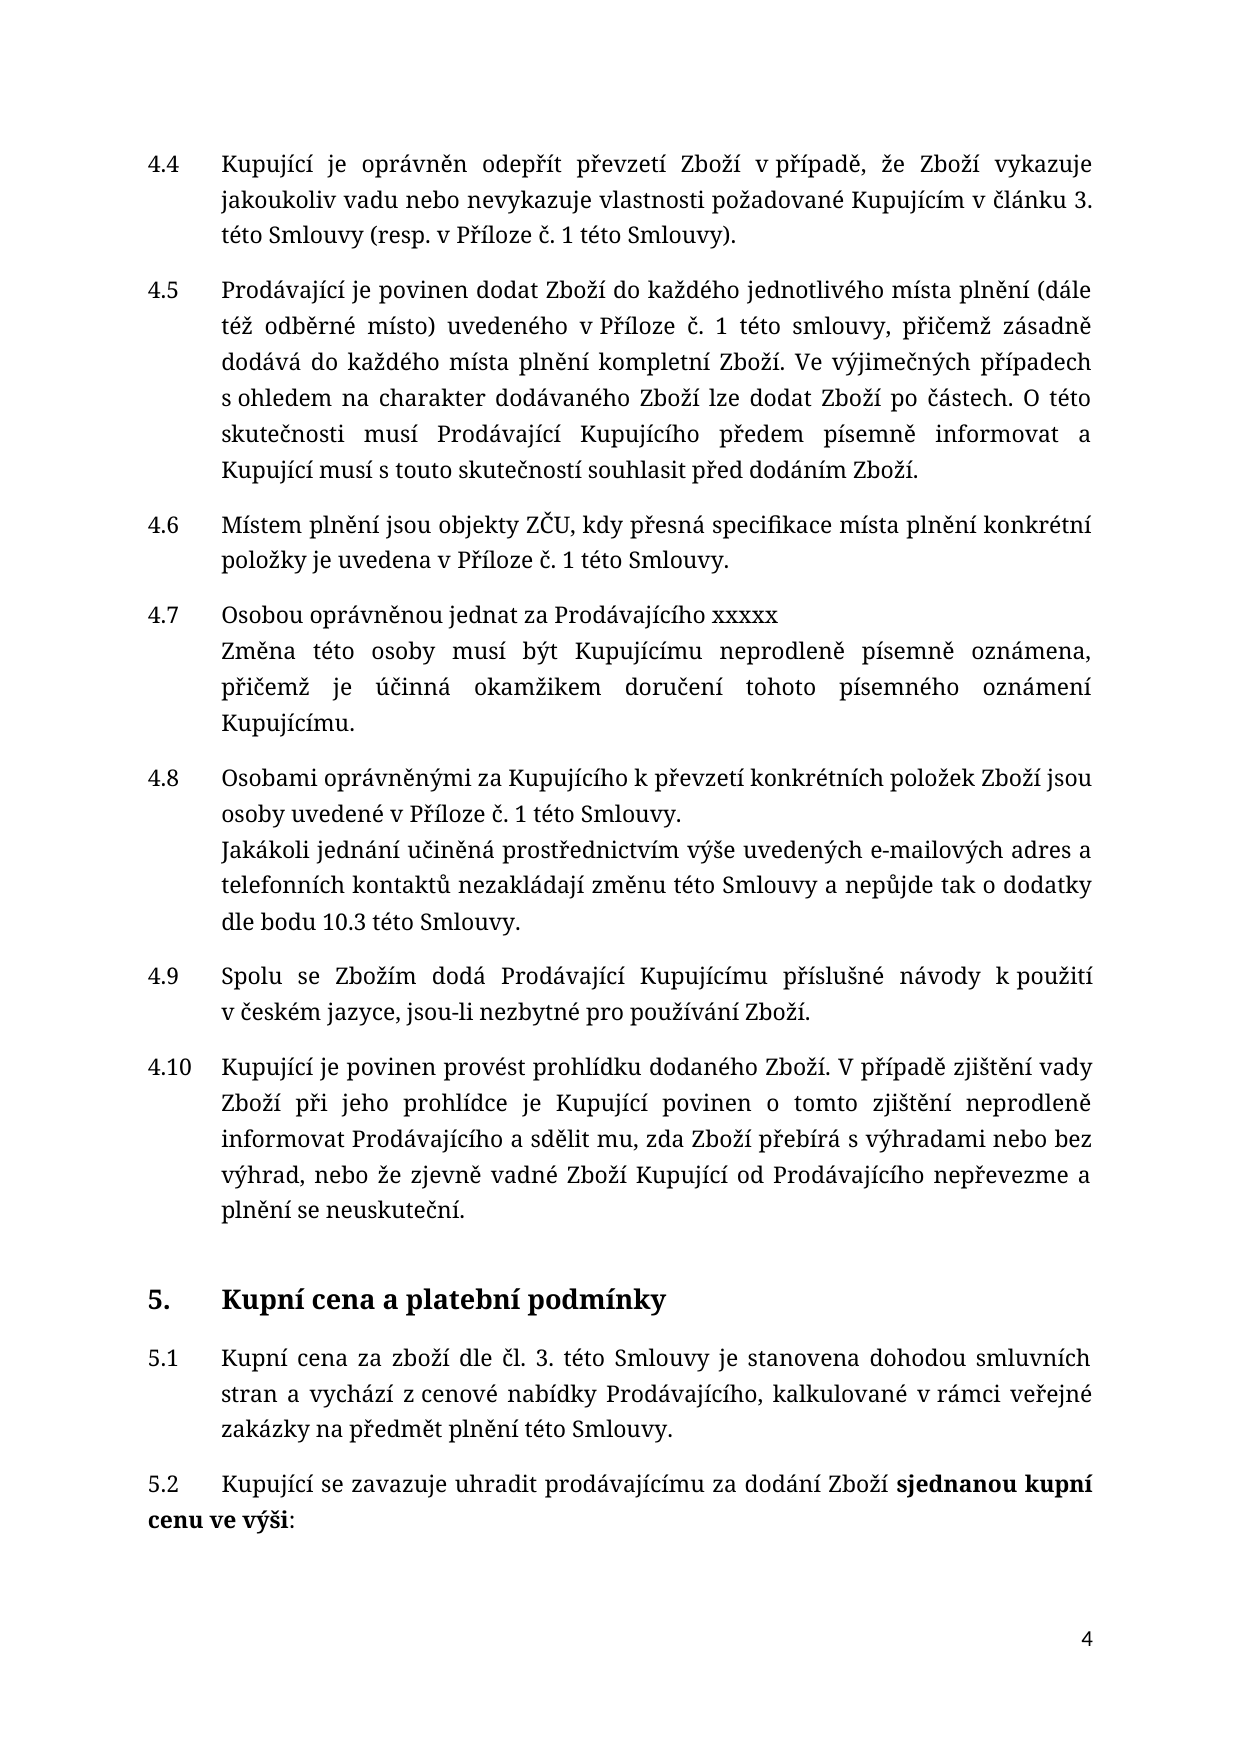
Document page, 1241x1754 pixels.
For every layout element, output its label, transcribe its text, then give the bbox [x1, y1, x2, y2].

text 4.8 Osobami oprávněnými za Kupujícího k převzetí konkrétních položek Zboží jsou osoby uvedené v Příloze č. 1 této Smlouvy. [148, 762, 1093, 829]
text 4.9 Spolu se Zbožím dodá Prodávající Kupujícímu příslušné návody k použití v českém jazyce, jsou-li nezbytné pro používání Zboží. [148, 960, 1093, 1027]
text Změna této osoby musí být Kupujícímu neprodleně písemně oznámena, přičemž je účinná okamžikem doručení tohoto písemného oznámení Kupujícímu. [148, 635, 1093, 738]
text 5.1 Kupní cena za zboží dle čl. 3. této Smlouvy je stanovena dohodou smluvních stran a vychází z cenové nabídky Prodávajícího, kalkulované v rámci veřejné zakázky na předmět plnění této Smlouvy. [148, 1342, 1093, 1445]
text 4.6 Místem plnění jsou objekty ZČU, kdy přesná specifikace místa plnění konkrétní položky je uvedena v Příloze č. 1 této Smlouvy. [148, 508, 1093, 576]
text 4.10 Kupující je povinen provést prohlídku dodaného Zboží. V případě zjištění vady Zboží při jeho prohlídce je Kupující povinen o tomto zjištění neprodleně informovat Prodávajícího a sdělit mu, zda Zboží přebírá s výhradami nebo bez výhrad, nebo že zjevně vadné Zboží Kupující od Prodávajícího nepřevezme a plnění se neuskuteční. [148, 1051, 1093, 1226]
text 4.5 Prodávající je povinen dodat Zboží do každého jednotlivého místa plnění (dále též odběrné místo) uvedeného v Příloze č. 1 této smlouvy, přičemž zásadně dodává do každého místa plnění kompletní Zboží. Ve výjimečných případech s ohledem na charakter dodávaného Zboží lze dodat Zboží po částech. O této skutečnosti musí Prodávající Kupujícího předem písemně informovat a Kupující musí s touto skutečností souhlasit před dodáním Zboží. [148, 274, 1093, 485]
text Jakákoli jednání učiněná prostřednictvím výše uvedených e-mailových adres a telefonních kontaktů nezakládají změnu této Smlouvy a nepůjde tak o dodatky dle bodu 10.3 této Smlouvy. [221, 833, 1093, 937]
text 5. Kupní cena a platební podmínky [148, 1280, 1093, 1317]
text 4.7 Osobou oprávněnou jednat za Prodávajícího xxxxx [148, 599, 1093, 630]
text 5.2 Kupující se zavazuje uhradit prodávajícímu za dodání Zboží sjednanou kupní cenu ve výši: [148, 1468, 1093, 1535]
text 4.4 Kupující je oprávněn odepřít převzetí Zboží v případě, že Zboží vykazuje jakoukoliv vadu nebo nevykazuje vlastnosti požadované Kupujícím v článku 3. této Smlouvy (resp. v Příloze č. 1 této Smlouvy). [148, 148, 1093, 251]
